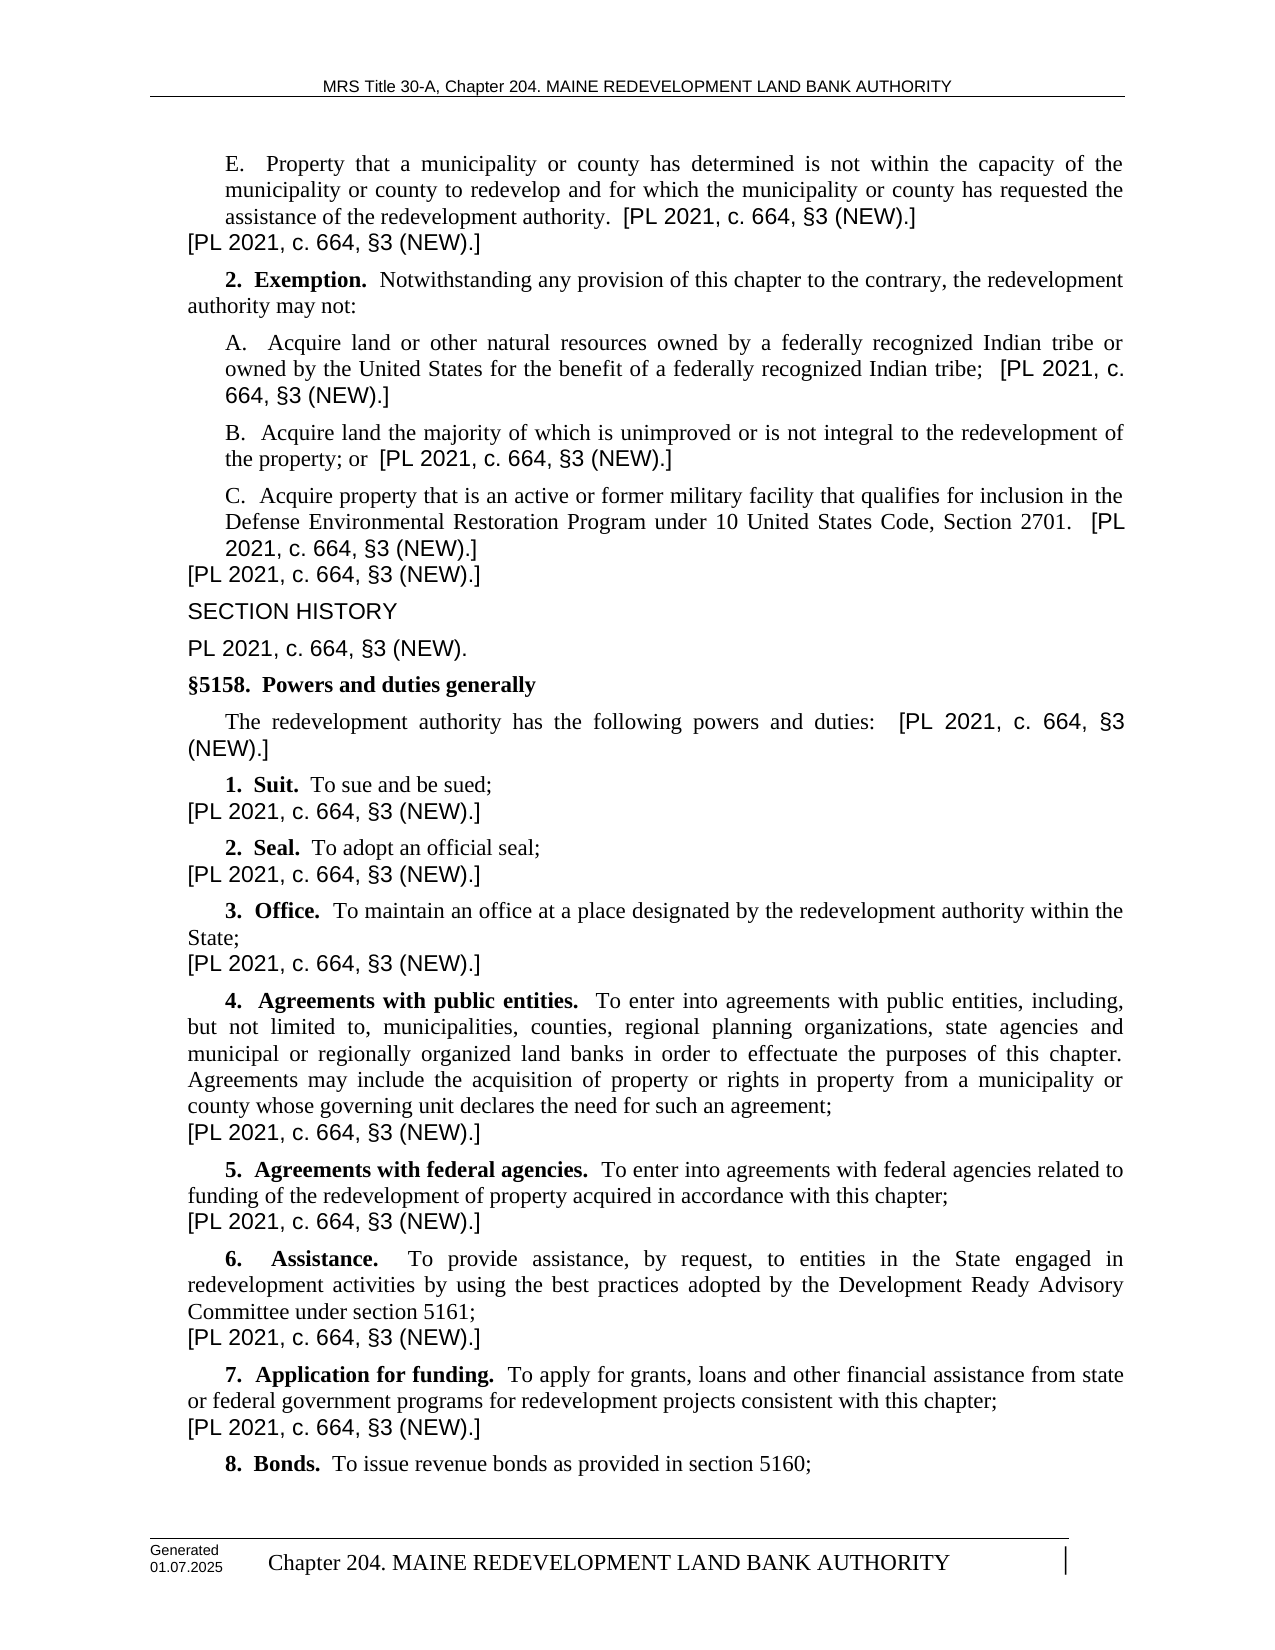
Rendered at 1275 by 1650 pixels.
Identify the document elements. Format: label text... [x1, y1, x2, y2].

text [PL 2021, c. 664, §3 (NEW).] [187, 1324, 1125, 1351]
text SECTION HISTORY [187, 598, 1125, 624]
text 3. Office. To maintain an office at a place designated by the redevelopment authority within the State; [187, 898, 1125, 950]
text 1. Suit. To sue and be sued; [187, 771, 1125, 798]
text [PL 2021, c. 664, §3 (NEW).] [187, 229, 1125, 256]
text The redevelopment authority has the following powers and duties: [PL 2021, c. 664, §3 (NEW).] [187, 708, 1125, 761]
text [PL 2021, c. 664, §3 (NEW).] [187, 1119, 1125, 1145]
text [PL 2021, c. 664, §3 (NEW).] [187, 798, 1125, 824]
text C. Acquire property that is an active or former military facility that qualifies for inclusion in the Defense Environmental Restoration Program under 10 United States Code, Section 2701. [PL 2021, c. 664, §3 (NEW).] [225, 482, 1125, 561]
text [PL 2021, c. 664, §3 (NEW).] [187, 1208, 1125, 1235]
text 2. Seal. To adopt an official seal; [187, 834, 1125, 861]
text 5. Agreements with federal agencies. To enter into agreements with federal agencies related to funding of the redevelopment of property acquired in accordance with this chapter; [187, 1156, 1125, 1208]
text [PL 2021, c. 664, §3 (NEW).] [187, 861, 1125, 887]
text A. Acquire land or other natural resources owned by a federally recognized Indian tribe or owned by the United States for the benefit of a federally recognized Indian tribe; [PL 2021, c. 664, §3 (NEW).] [225, 329, 1125, 408]
text [PL 2021, c. 664, §3 (NEW).] [187, 561, 1125, 587]
text 6. Assistance. To provide assistance, by request, to entities in the State engaged in redevelopment activities by using the best practices adopted by the Development Ready Advisory Committee under section 5161; [187, 1245, 1125, 1324]
text PL 2021, c. 664, §3 (NEW). [187, 634, 1125, 661]
text [PL 2021, c. 664, §3 (NEW).] [187, 1414, 1125, 1440]
text B. Acquire land the majority of which is unimproved or is not integral to the redevelopment of the property; or [PL 2021, c. 664, §3 (NEW).] [225, 419, 1125, 471]
text §5158. Powers and duties generally [187, 671, 1125, 698]
text 4. Agreements with public entities. To enter into agreements with public entities, including, but not limited to, municipalities, counties, regional planning organizations, state agencies and municipal or regionally organized land banks in order to effectuate the purposes of this chapter. Agreements may include the acquisition of property or rights in property from a municipality or county whose governing unit declares the need for such an agreement; [187, 987, 1125, 1119]
text E. Property that a municipality or county has determined is not within the capacity of the municipality or county to redevelop and for which the municipality or county has requested the assistance of the redevelopment authority. [PL 2021, c. 664, §3 (NEW).] [225, 150, 1125, 229]
text 2. Exemption. Notwithstanding any provision of this chapter to the contrary, the redevelopment authority may not: [187, 266, 1125, 319]
text [PL 2021, c. 664, §3 (NEW).] [187, 950, 1125, 977]
text 8. Bonds. To issue revenue bonds as provided in section 5160; [187, 1450, 1125, 1477]
text 7. Application for funding. To apply for grants, loans and other financial assistance from state or federal government programs for redevelopment projects consistent with this chapter; [187, 1361, 1125, 1414]
